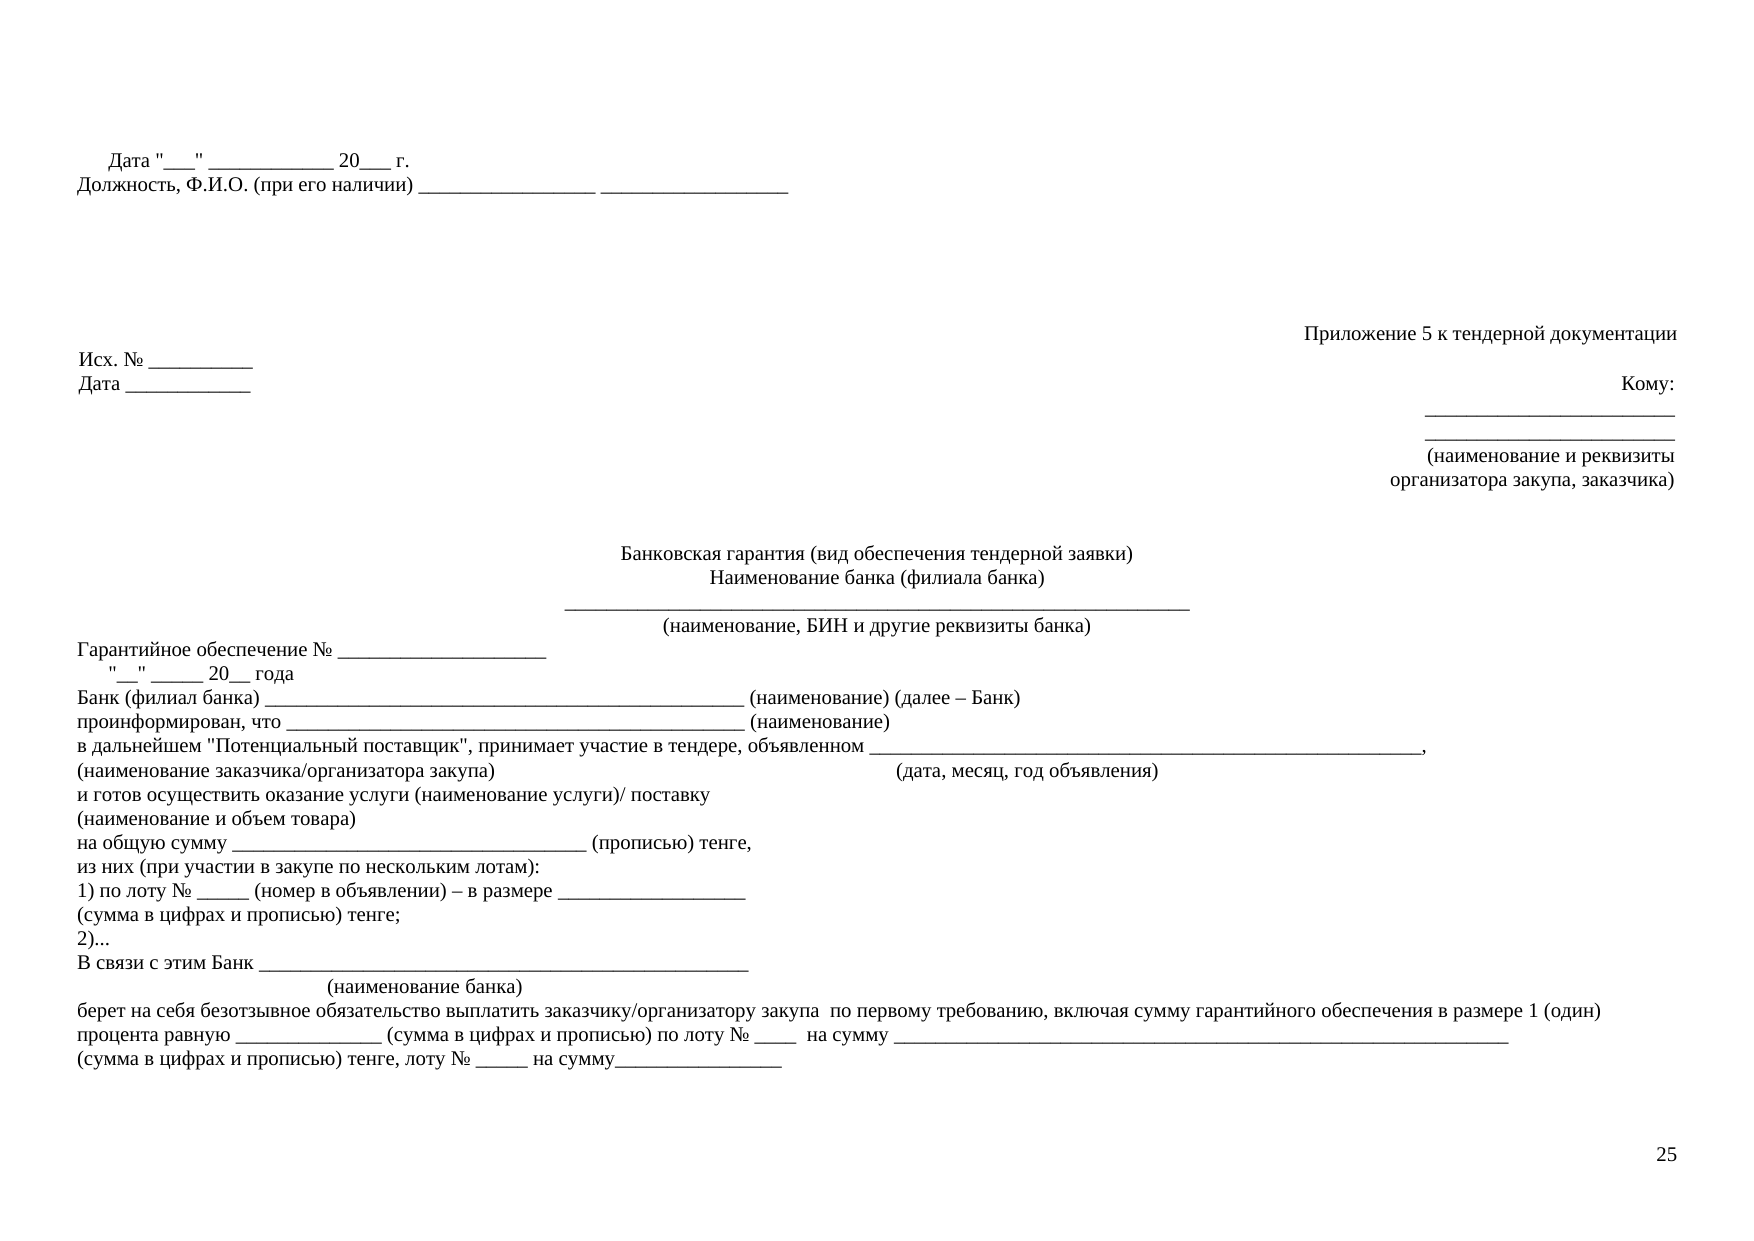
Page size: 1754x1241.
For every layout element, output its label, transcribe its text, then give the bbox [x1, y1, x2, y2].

text проинформирован, что ____________________________________________ (наименование) в дальнейшем "Потенциальный поставщик", принимает участие в тендере, объявленном _____________________________________________________, [77, 709, 1677, 757]
text из них (при участии в закупе по нескольким лотам): [77, 854, 1677, 878]
text (наименование банка) берет на себя безотзывное обязательство выплатить заказчику/организатору закупа по первому требованию, включая сумму гарантийного обеспечения в размере 1 (один) [77, 974, 1677, 1022]
text (сумма в цифрах и прописью) тенге, лоту № _____ на сумму________________ [77, 1046, 1677, 1070]
table_header Исх. № __________ Дата ____________ [77, 345, 686, 517]
text (сумма в цифрах и прописью) тенге; 2)... В связи с этим Банк _______________________________________________ [77, 902, 1677, 974]
text Банковская гарантия (вид обеспечения тендерной заявки) Наименование банка (филиала банка) ____________________________________________________________ (наименование, БИН и другие реквизиты банка) [77, 541, 1677, 637]
text Банк (филиал банка) ______________________________________________ (наименование) (далее – Банк) [77, 685, 1677, 709]
text Гарантийное обеспечение № ____________________ [77, 637, 1677, 661]
table_header Кому: ________________________ ________________________ (наименование и реквизиты организатора закупа, заказчика) [686, 345, 1676, 517]
text (наименование и объем товара) на общую сумму __________________________________ (прописью) тенге, [77, 806, 1677, 854]
text 1) по лоту № _____ (номер в объявлении) – в размере __________________ [77, 878, 1677, 902]
text Приложение 5 к тендерной документации [77, 321, 1677, 345]
text процента равную ______________ (сумма в цифрах и прописью) по лоту № ____ на сумму ___________________________________________________________ [77, 1022, 1677, 1046]
text "__" _____ 20__ года [77, 661, 1677, 685]
text (наименование заказчика/организатора закупа) (дата, месяц, год объявления) и готов осуществить оказание услуги (наименование услуги)/ поставку [77, 757, 1677, 806]
text Дата "___" ____________ 20___ г. Должность, Ф.И.О. (при его наличии) _________________ __________________ [77, 148, 1677, 196]
